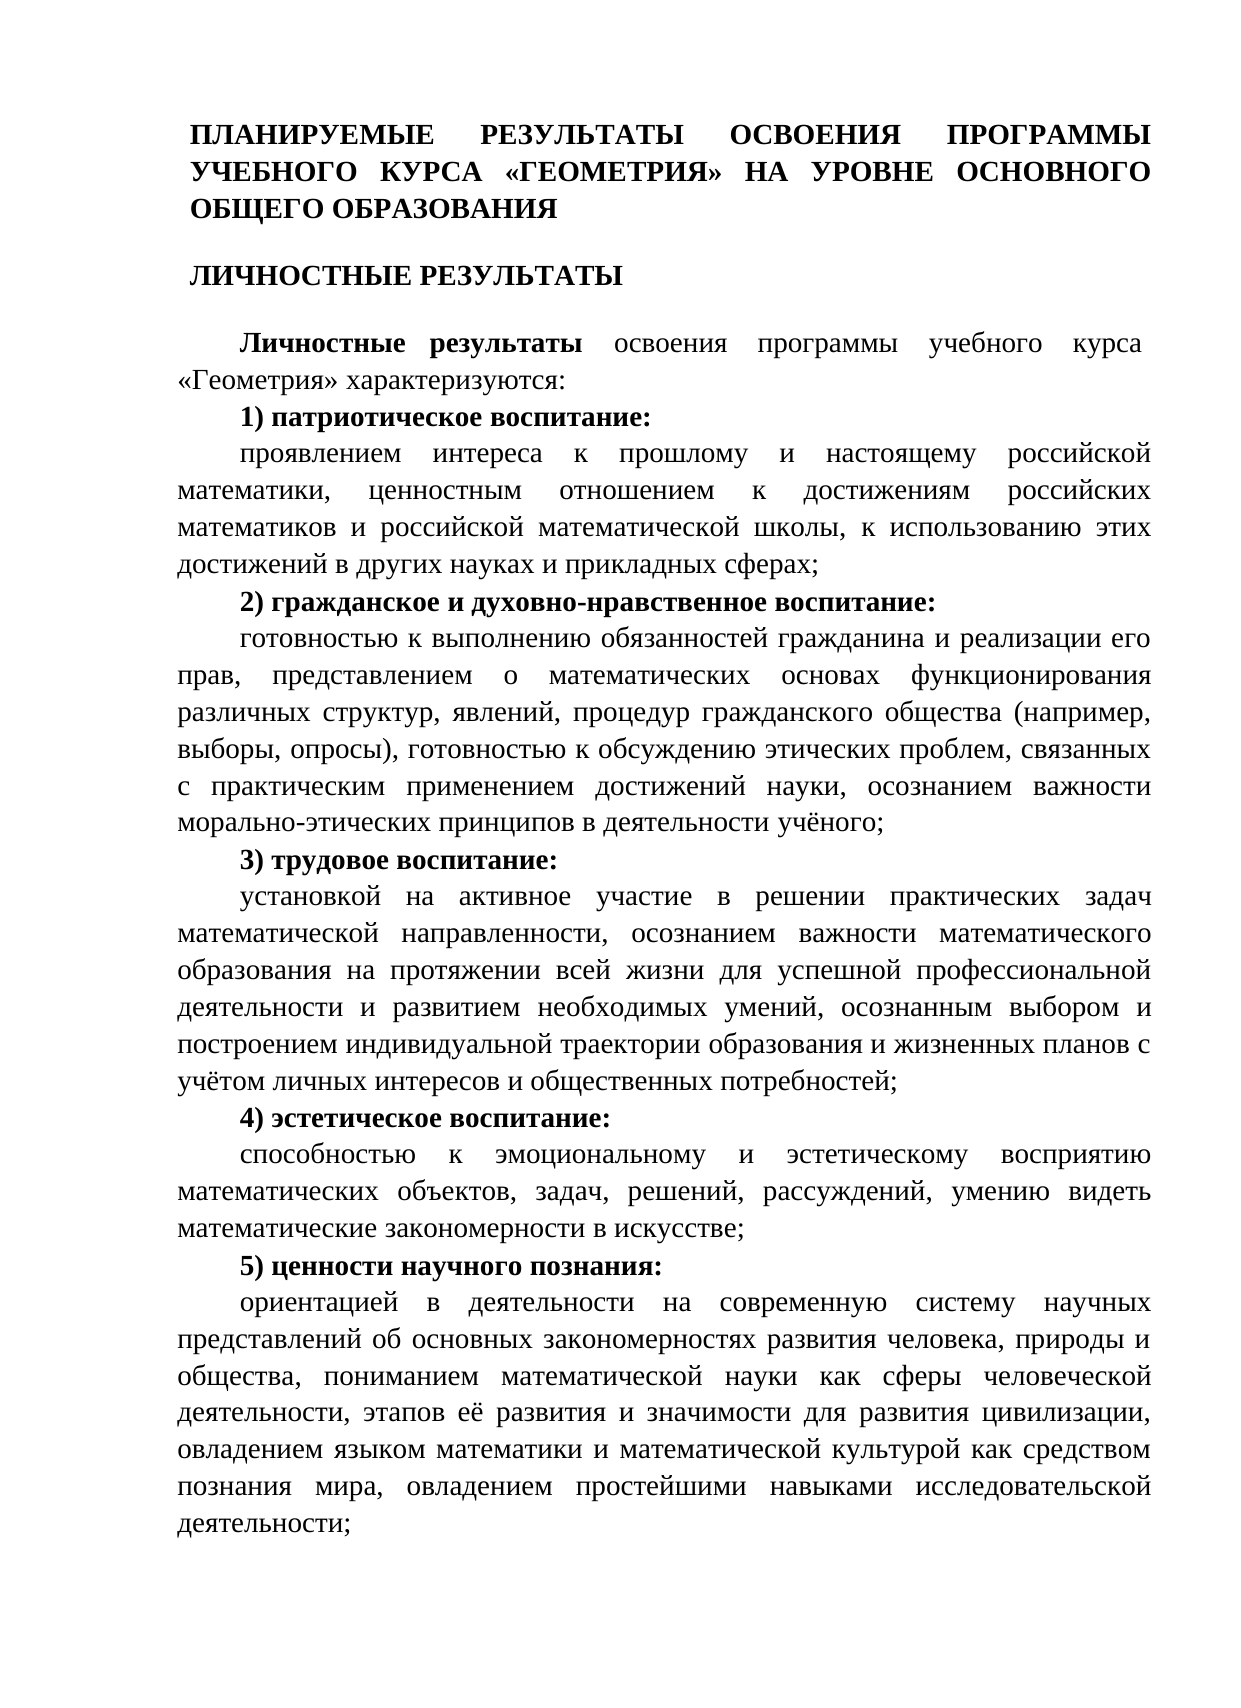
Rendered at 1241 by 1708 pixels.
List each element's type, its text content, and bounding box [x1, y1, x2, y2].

text готовностью к выполнению обязанностей гражданина и реализации его прав, представлением о математических основах функционирования различных структур, явлений, процедур гражданского общества (например, выборы, опросы), готовностью к обсуждению этических проблем, связанных с практическим применением достижений науки, осознанием важности морально-этических принципов в деятельности учёного; [177, 620, 1152, 838]
subtitle патриотическое воспитание: [239, 399, 1163, 433]
subtitle ценности научного познания: [239, 1248, 1163, 1282]
subtitle гражданское и духовно-нравственное воспитание: [239, 584, 1163, 617]
text проявлением интереса к прошлому и настоящему российской математики, ценностным отношением к достижениям российских математиков и российской математической школы, к использованию этих достижений в других науках и прикладных сферах; [177, 436, 1151, 580]
subtitle ПЛАНИРУЕМЫЕ РЕЗУЛЬТАТЫ ОСВОЕНИЯ ПРОГРАММЫ УЧЕБНОГО КУРСА «ГЕОМЕТРИЯ» НА УРОВНЕ ОСНОВНОГО ОБЩЕГО ОБРАЗОВАНИЯ [189, 117, 1151, 225]
text ЛИЧНОСТНЫЕ РЕЗУЛЬТАТЫ [189, 258, 1163, 292]
text ориентацией в деятельности на современную систему научных представлений об основных закономерностях развития человека, природы и общества, пониманием математической науки как сферы человеческой деятельности, этапов её развития и значимости для развития цивилизации, овладением языком математики и математической культурой как средством познания мира, овладением простейшими навыками исследовательской деятельности; [177, 1284, 1152, 1539]
text Личностные результаты освоения программы учебного курса [239, 325, 1163, 358]
text «Геометрия» характеризуются: [177, 362, 1163, 395]
text установкой на активное участие в решении практических задач математической направленности, осознанием важности математического образования на протяжении всей жизни для успешной профессиональной деятельности и развитием необходимых умений, осознанным выбором и построением индивидуальной траектории образования и жизненных планов с учётом личных интересов и общественных потребностей; [177, 878, 1152, 1096]
subtitle эстетическое воспитание: [239, 1101, 1163, 1134]
text способностью к эмоциональному и эстетическому восприятию математических объектов, задач, решений, рассуждений, умению видеть математические закономерности в искусстве; [177, 1136, 1152, 1244]
subtitle трудовое воспитание: [239, 842, 1163, 876]
